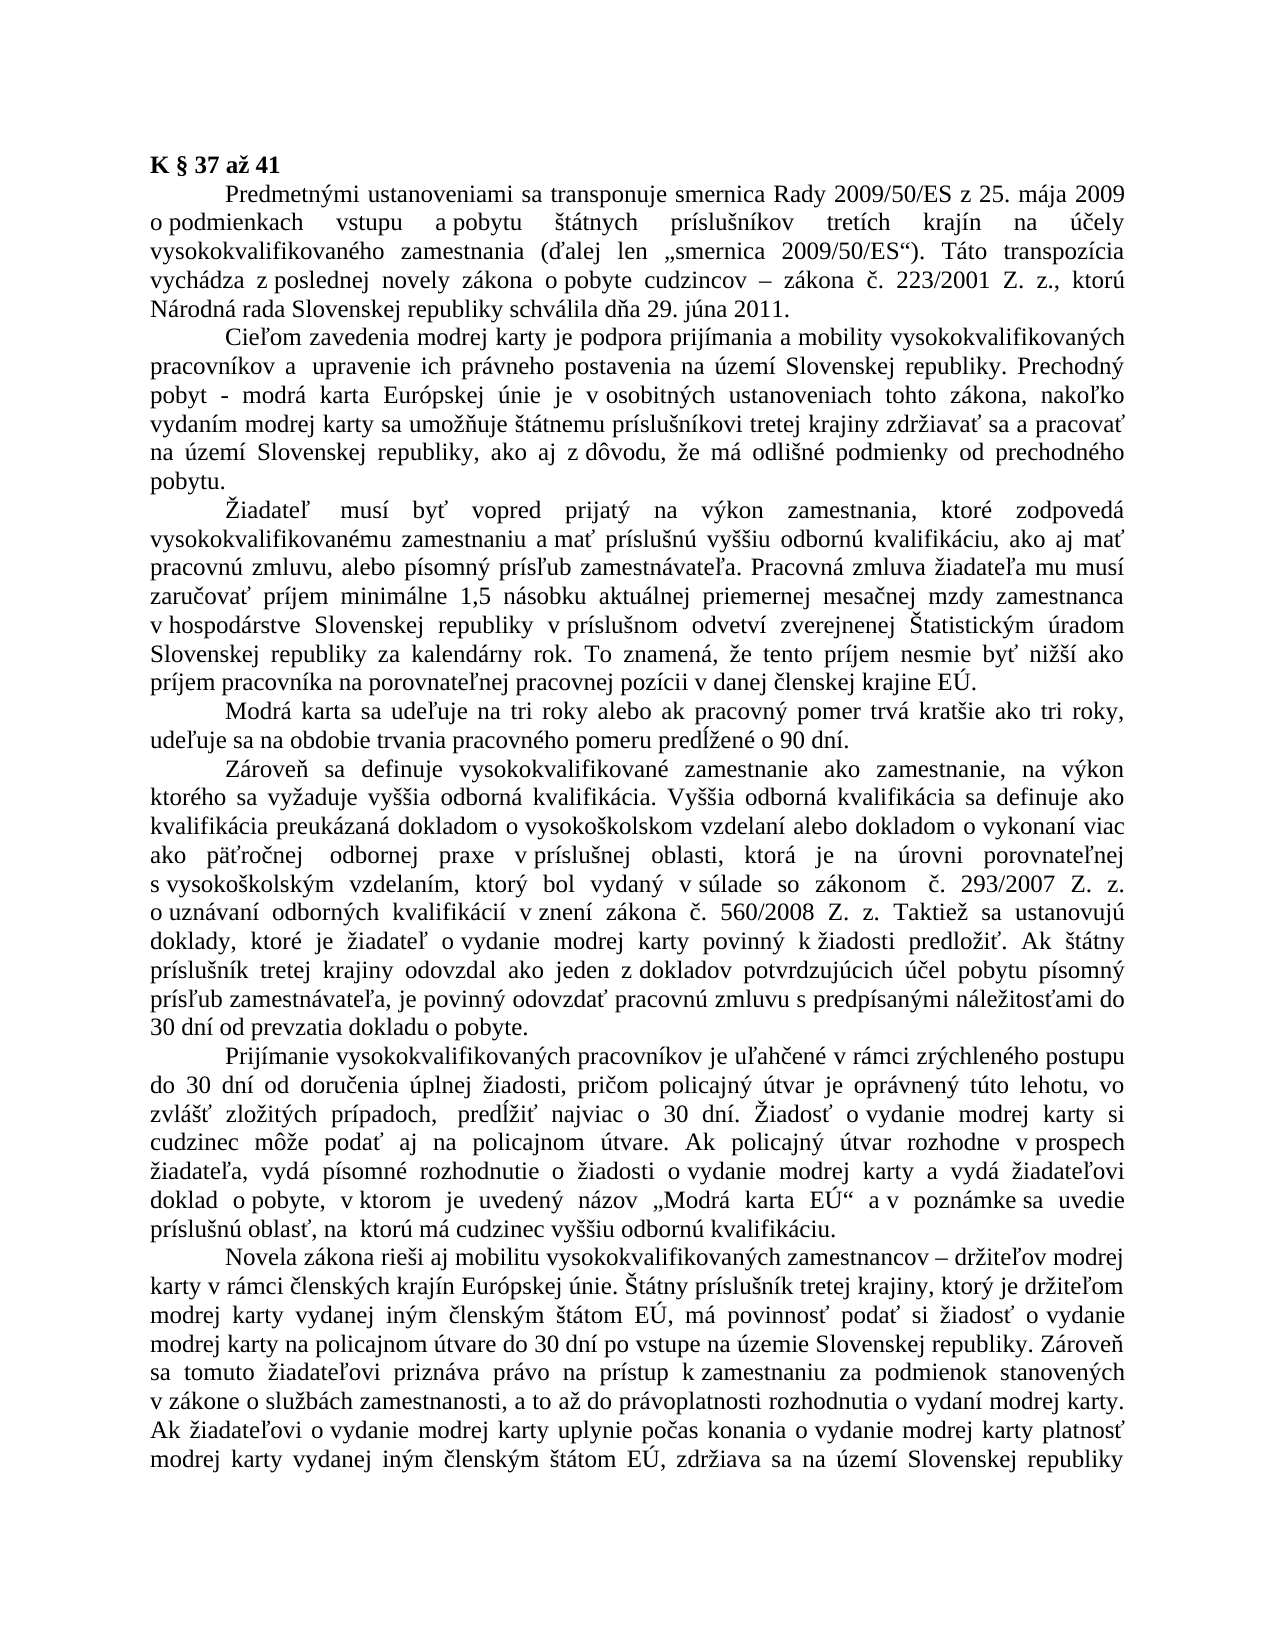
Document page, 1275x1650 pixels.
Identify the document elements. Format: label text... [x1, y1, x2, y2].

text Modrá karta sa udeľuje na tri roky alebo ak pracovný pomer trvá kratšie ako tri roky, udeľuje sa na obdobie trvania pracovného pomeru predĺžené o 90 dní. [150, 696, 1125, 754]
text Cieľom zavedenia modrej karty je podpora prijímania a mobility vysokokvalifikovaných pracovníkov a upravenie ich právneho postavenia na území Slovenskej republiky. Prechodný pobyt - modrá karta Európskej únie je v osobitných ustanoveniach tohto zákona, nakoľko vydaním modrej karty sa umožňuje štátnemu príslušníkovi tretej krajiny zdržiavať sa a pracovať na území Slovenskej republiky, ako aj z dôvodu, že má odlišné podmienky od prechodného pobytu. [150, 322, 1125, 495]
text K § 37 až 41 [150, 150, 1125, 179]
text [150, 1242, 1125, 1472]
text Predmetnými ustanoveniami sa transponuje smernica Rady 2009/50/ES z 25. mája 2009 o podmienkach vstupu a pobytu štátnych príslušníkov tretích krajín na účely vysokokvalifikovaného zamestnania (ďalej len „smernica 2009/50/ES“). Táto transpozícia vychádza z poslednej novely zákona o pobyte cudzincov – zákona č. 223/2001 Z. z., ktorú Národná rada Slovenskej republiky schválila dňa 29. júna 2011. [150, 179, 1125, 322]
text Zároveň sa definuje vysokokvalifikované zamestnanie ako zamestnanie, na výkon ktorého sa vyžaduje vyššia odborná kvalifikácia. Vyššia odborná kvalifikácia sa definuje ako kvalifikácia preukázaná dokladom o vysokoškolskom vzdelaní alebo dokladom o vykonaní viac ako päťročnej odbornej praxe v príslušnej oblasti, ktorá je na úrovni porovnateľnej s vysokoškolským vzdelaním, ktorý bol vydaný v súlade so zákonom č. 293/2007 Z. z. o uznávaní odborných kvalifikácií v znení zákona č. 560/2008 Z. z. Taktiež sa ustanovujú doklady, ktoré je žiadateľ o vydanie modrej karty povinný k žiadosti predložiť. Ak štátny príslušník tretej krajiny odovzdal ako jeden z dokladov potvrdzujúcich účel pobytu písomný prísľub zamestnávateľa, je povinný odovzdať pracovnú zmluvu s predpísanými náležitosťami do 30 dní od prevzatia dokladu o pobyte. [150, 754, 1125, 1041]
text Žiadateľ musí byť vopred prijatý na výkon zamestnania, ktoré zodpovedá vysokokvalifikovanému zamestnaniu a mať príslušnú vyššiu odbornú kvalifikáciu, ako aj mať pracovnú zmluvu, alebo písomný prísľub zamestnávateľa. Pracovná zmluva žiadateľa mu musí zaručovať príjem minimálne 1,5 násobku aktuálnej priemernej mesačnej mzdy zamestnanca v hospodárstve Slovenskej republiky v príslušnom odvetví zverejnenej Štatistickým úradom Slovenskej republiky za kalendárny rok. To znamená, že tento príjem nesmie byť nižší ako príjem pracovníka na porovnateľnej pracovnej pozícii v danej členskej krajine EÚ. [150, 495, 1125, 696]
text Prijímanie vysokokvalifikovaných pracovníkov je uľahčené v rámci zrýchleného postupu do 30 dní od doručenia úplnej žiadosti, pričom policajný útvar je oprávnený túto lehotu, vo zvlášť zložitých prípadoch, predĺžiť najviac o 30 dní. Žiadosť o vydanie modrej karty si cudzinec môže podať aj na policajnom útvare. Ak policajný útvar rozhodne v prospech žiadateľa, vydá písomné rozhodnutie o žiadosti o vydanie modrej karty a vydá žiadateľovi doklad o pobyte, v ktorom je uvedený názov „Modrá karta EÚ“ a v poznámke sa uvedie príslušnú oblasť, na ktorú má cudzinec vyššiu odbornú kvalifikáciu. [150, 1041, 1125, 1242]
